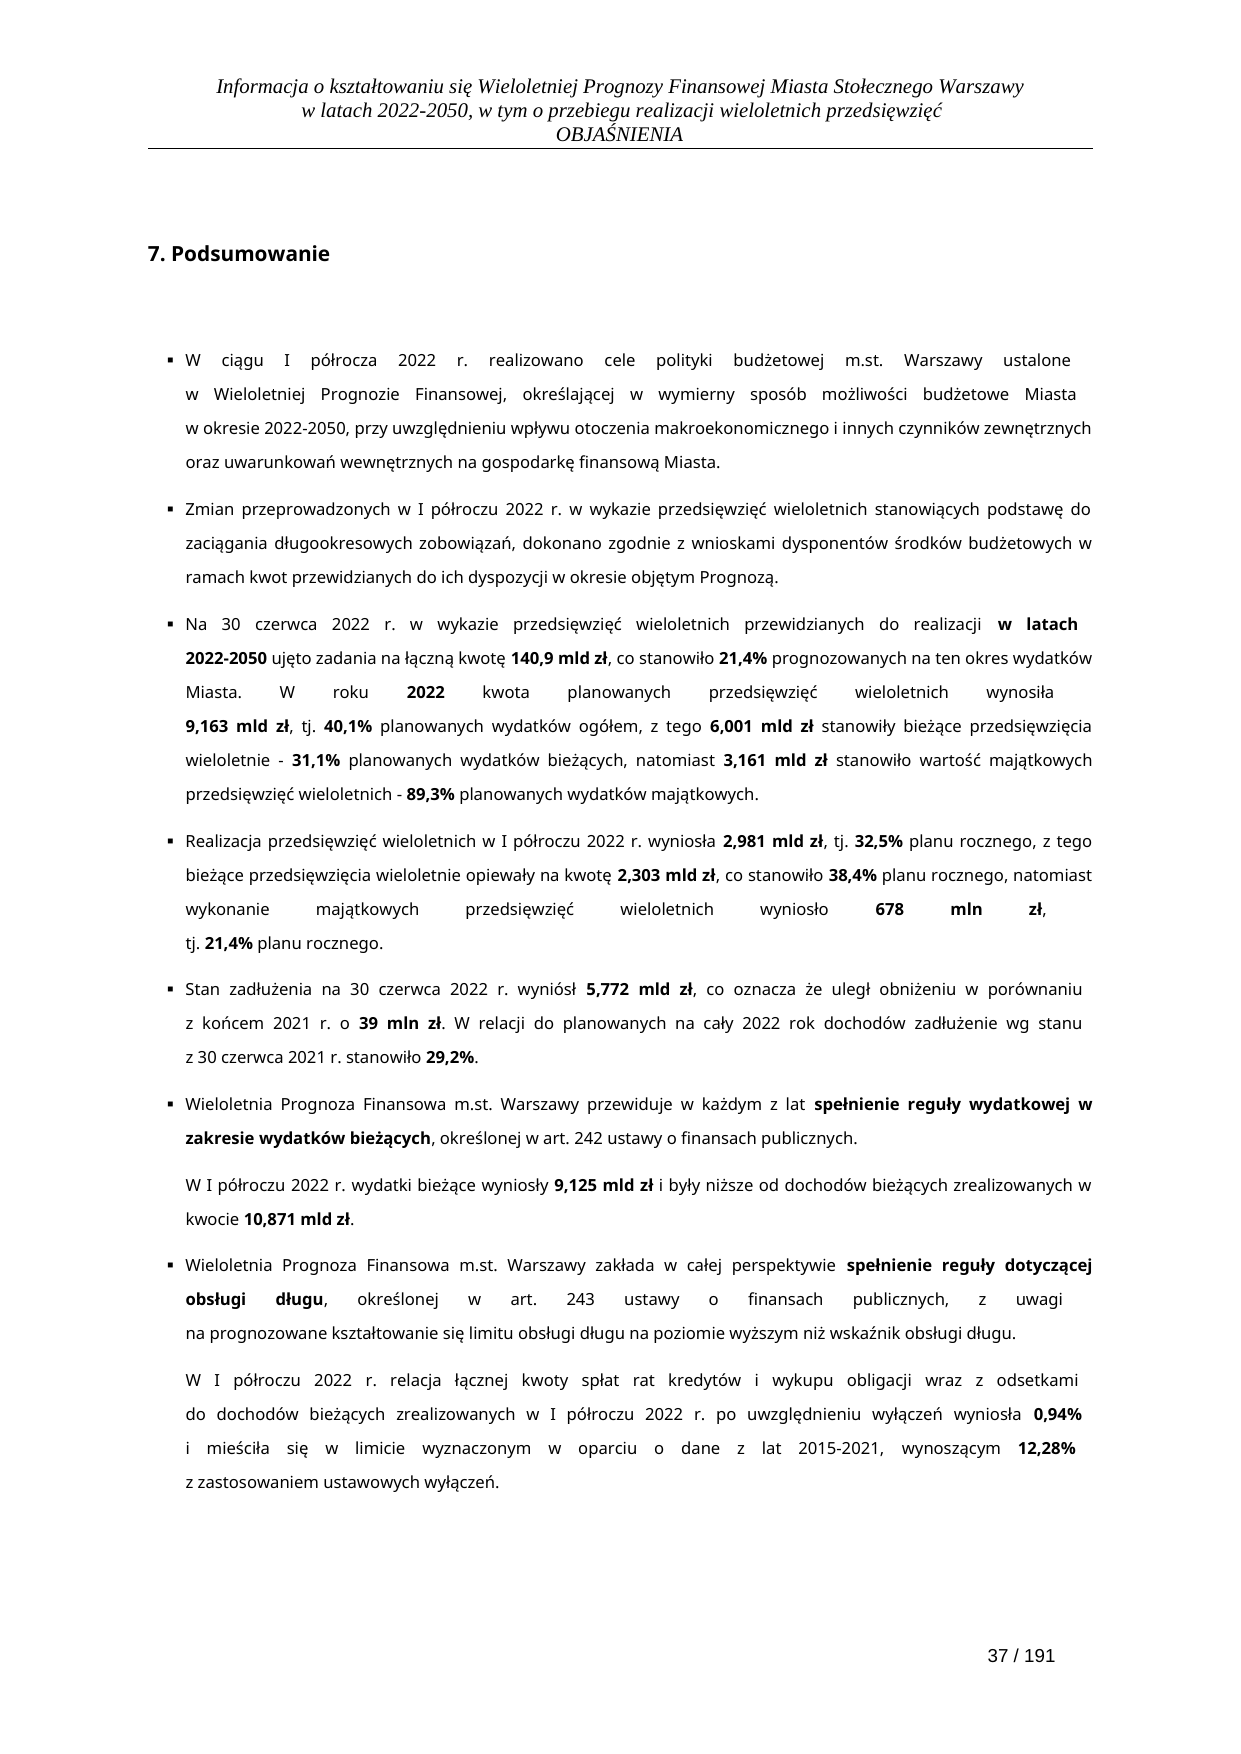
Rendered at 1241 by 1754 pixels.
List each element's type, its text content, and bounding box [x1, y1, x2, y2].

list Stan zadłużenia na 30 czerwca 2022 r. wyniósł 5,772 mld zł, co oznacza że uległ obniżeniu w porównaniu z końcem 2021 r. o 39 mln zł. W relacji do planowanych na cały 2022 rok dochodów zadłużenie wg stanu z 30 czerwca 2021 r. stanowiło 29,2%. [166, 978, 1093, 1069]
list Wieloletnia Prognoza Finansowa m.st. Warszawy przewiduje w każdym z lat spełnienie reguły wydatkowej w zakresie wydatków bieżących, określonej w art. 242 ustawy o finansach publicznych. [166, 1093, 1093, 1149]
text W I półroczu 2022 r. wydatki bieżące wyniosły 9,125 mld zł i były niższe od dochodów bieżących zrealizowanych w kwocie 10,871 mld zł. [185, 1173, 1093, 1230]
list Na 30 czerwca 2022 r. w wykazie przedsięwzięć wieloletnich przewidzianych do realizacji w latach 2022-2050 ujęto zadania na łączną kwotę 140,9 mld zł, co stanowiło 21,4% prognozowanych na ten okres wydatków Miasta. W roku 2022 kwota planowanych przedsięwzięć wieloletnich wynosiła 9,163 mld zł, tj. 40,1% planowanych wydatków ogółem, z tego 6,001 mld zł stanowiły bieżące przedsięwzięcia wieloletnie - 31,1% planowanych wydatków bieżących, natomiast 3,161 mld zł stanowiło wartość majątkowych przedsięwzięć wieloletnich - 89,3% planowanych wydatków majątkowych. [166, 612, 1093, 805]
list Wieloletnia Prognoza Finansowa m.st. Warszawy zakłada w całej perspektywie spełnienie reguły dotyczącej obsługi długu, określonej w art. 243 ustawy o finansach publicznych, z uwagi na prognozowane kształtowanie się limitu obsługi długu na poziomie wyższym niż wskaźnik obsługi długu. [166, 1254, 1093, 1345]
list Zmian przeprowadzonych w I półroczu 2022 r. w wykazie przedsięwzięć wieloletnich stanowiących podstawę do zaciągania długookresowych zobowiązań, dokonano zgodnie z wnioskami dysponentów środków budżetowych w ramach kwot przewidzianych do ich dyspozycji w okresie objętym Prognozą. [166, 498, 1093, 588]
text W I półroczu 2022 r. relacja łącznej kwoty spłat rat kredytów i wykupu obligacji wraz z odsetkami do dochodów bieżących zrealizowanych w I półroczu 2022 r. po uwzględnieniu wyłączeń wyniosła 0,94% i mieściła się w limicie wyznaczonym w oparciu o dane z lat 2015-2021, wynoszącym 12,28% z zastosowaniem ustawowych wyłączeń. [185, 1368, 1093, 1493]
text 7. Podsumowanie [148, 239, 1093, 267]
list W ciągu I półrocza 2022 r. realizowano cele polityki budżetowej m.st. Warszawy ustalone w Wieloletniej Prognozie Finansowej, określającej w wymierny sposób możliwości budżetowe Miasta w okresie 2022-2050, przy uwzględnieniu wpływu otoczenia makroekonomicznego i innych czynników zewnętrznych oraz uwarunkowań wewnętrznych na gospodarkę finansową Miasta. [166, 349, 1093, 474]
list Realizacja przedsięwzięć wieloletnich w I półroczu 2022 r. wyniosła 2,981 mld zł, tj. 32,5% planu rocznego, z tego bieżące przedsięwzięcia wieloletnie opiewały na kwotę 2,303 mld zł, co stanowiło 38,4% planu rocznego, natomiast wykonanie majątkowych przedsięwzięć wieloletnich wyniosło 678 mln zł, tj. 21,4% planu rocznego. [166, 829, 1093, 954]
